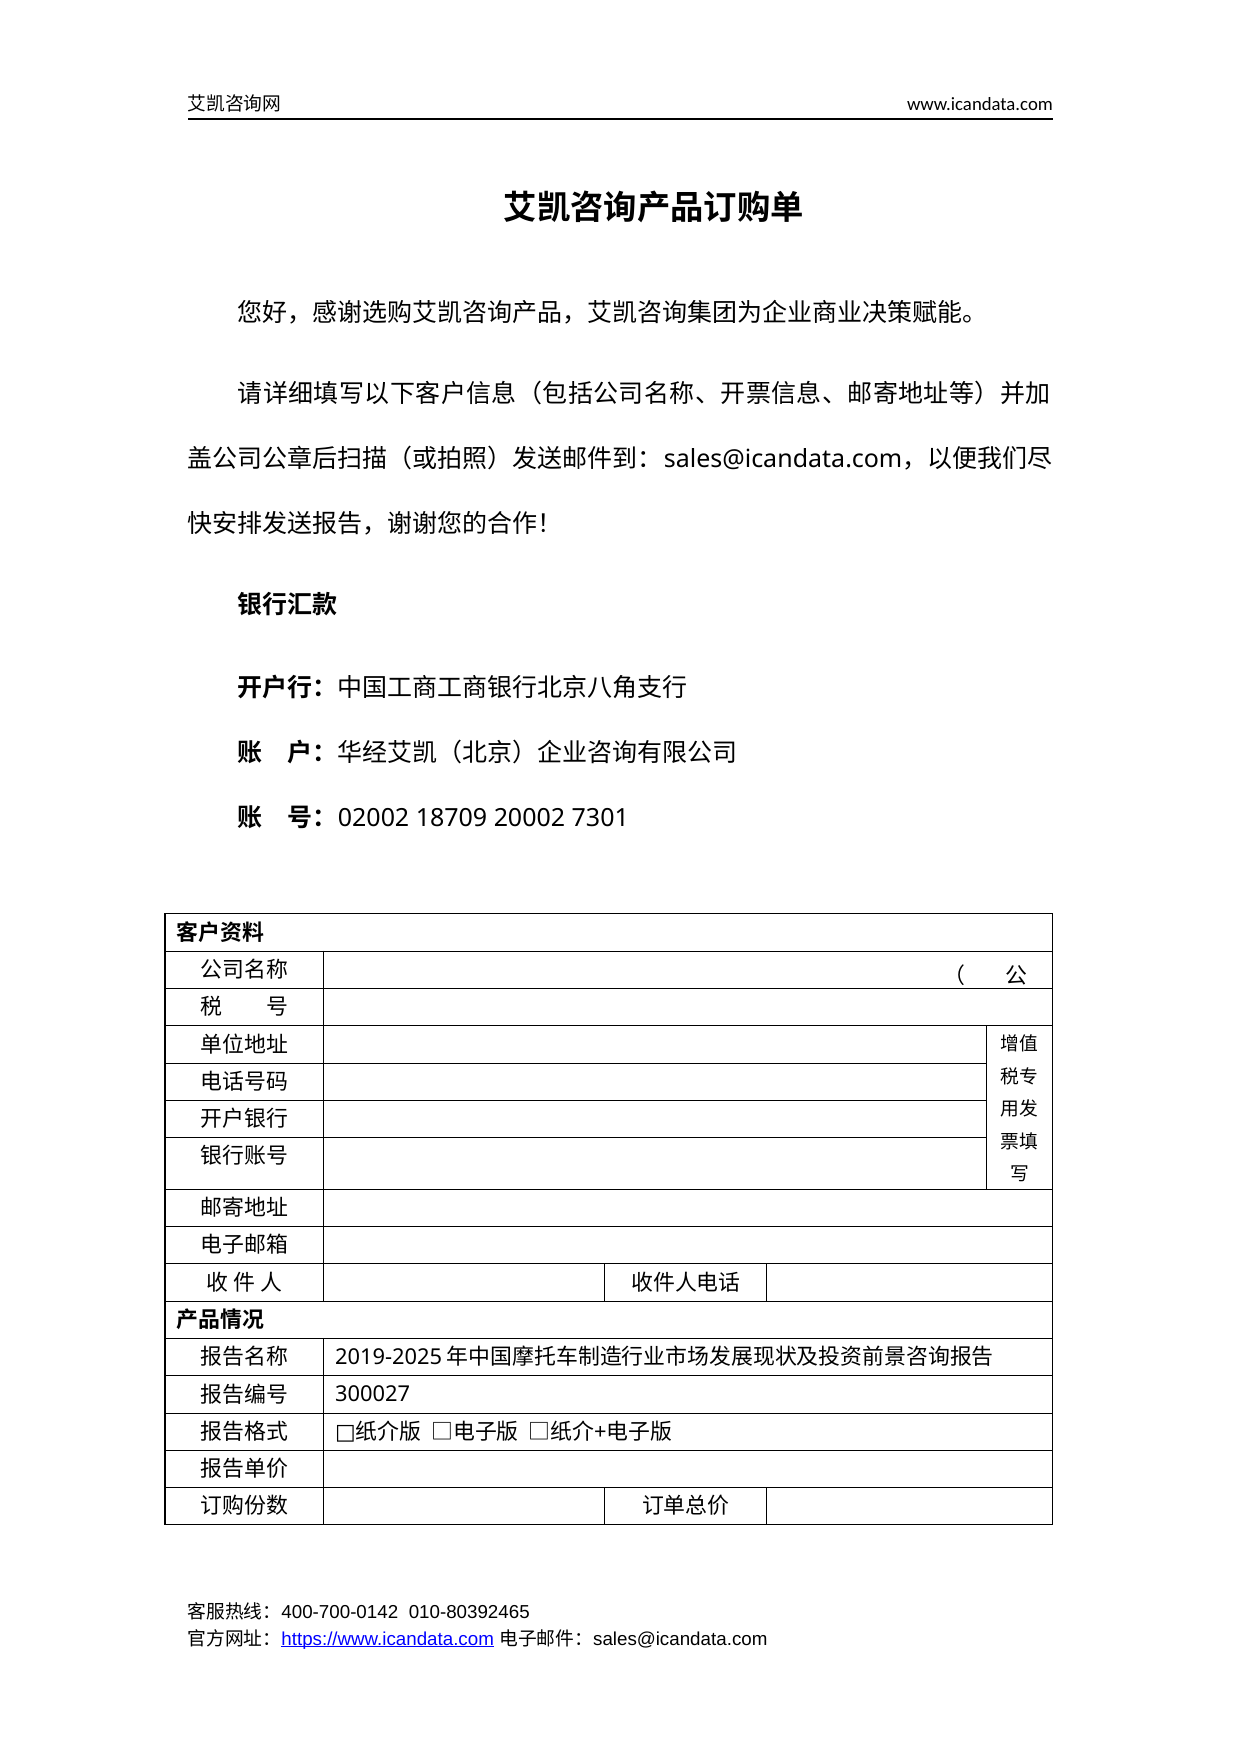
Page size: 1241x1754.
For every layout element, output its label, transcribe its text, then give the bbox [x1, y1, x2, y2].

table_cell [324, 1064, 986, 1100]
table_cell 银行账号 [166, 1138, 323, 1189]
table_cell [324, 1264, 604, 1301]
table_cell 2019-2025年中国摩托车制造行业市场发展现状及投资前景咨询报告 [324, 1339, 1052, 1375]
table_cell 收 件 人 [166, 1264, 323, 1301]
table_cell [324, 1190, 1052, 1226]
table_cell 电子邮箱 [166, 1227, 323, 1263]
table_cell 税 号 [166, 989, 323, 1025]
table_cell 收件人电话 [605, 1264, 766, 1301]
table_cell [767, 1488, 1052, 1524]
table_cell 报告格式 [166, 1414, 323, 1450]
table_cell 报告名称 [166, 1339, 323, 1375]
table_cell □纸介版 □电子版 □纸介+电子版 [324, 1414, 1052, 1450]
table_cell [324, 1488, 604, 1524]
table_cell 订购份数 [166, 1488, 323, 1524]
table_cell [324, 989, 1052, 1025]
table_cell [767, 1264, 1052, 1301]
table_cell [324, 952, 1052, 988]
table_cell [324, 1227, 1052, 1263]
text 请详细填写以下客户信息（包括公司名称、开票信息、邮寄地址等）并加盖公司公章后扫描（或拍照）发送邮件到：sales@icandata.com，以便我们尽快安排发送报告，谢谢您的合作！ [187, 359, 1053, 554]
text 账 户：华经艾凯（北京）企业咨询有限公司 [187, 718, 1053, 783]
table_cell 订单总价 [605, 1488, 766, 1524]
table_cell 增值税专用发票填写 [987, 1026, 1052, 1189]
table_cell 邮寄地址 [166, 1190, 323, 1226]
text 您好，感谢选购艾凯咨询产品，艾凯咨询集团为企业商业决策赋能。 [187, 278, 1053, 343]
table_cell 产品情况 [166, 1302, 1052, 1338]
table_cell [324, 1451, 1052, 1487]
text 开户行：中国工商工商银行北京八角支行 [187, 653, 1053, 718]
text 账 号：02002 18709 20002 7301 [187, 783, 1053, 848]
table_cell 报告单价 [166, 1451, 323, 1487]
text 艾凯咨询产品订购单 [187, 172, 1053, 237]
table_cell [324, 1138, 986, 1189]
table_cell 单位地址 [166, 1026, 323, 1062]
table_header 客户资料 [166, 914, 1052, 951]
table_cell 电话号码 [166, 1064, 323, 1100]
table_cell [324, 1026, 986, 1062]
text 银行汇款 [187, 570, 1053, 635]
table_cell 报告编号 [166, 1376, 323, 1412]
table_cell [324, 1101, 986, 1137]
table_cell 开户银行 [166, 1101, 323, 1137]
table_cell 公司名称 [166, 952, 323, 988]
table_cell 300027 [324, 1376, 1052, 1412]
